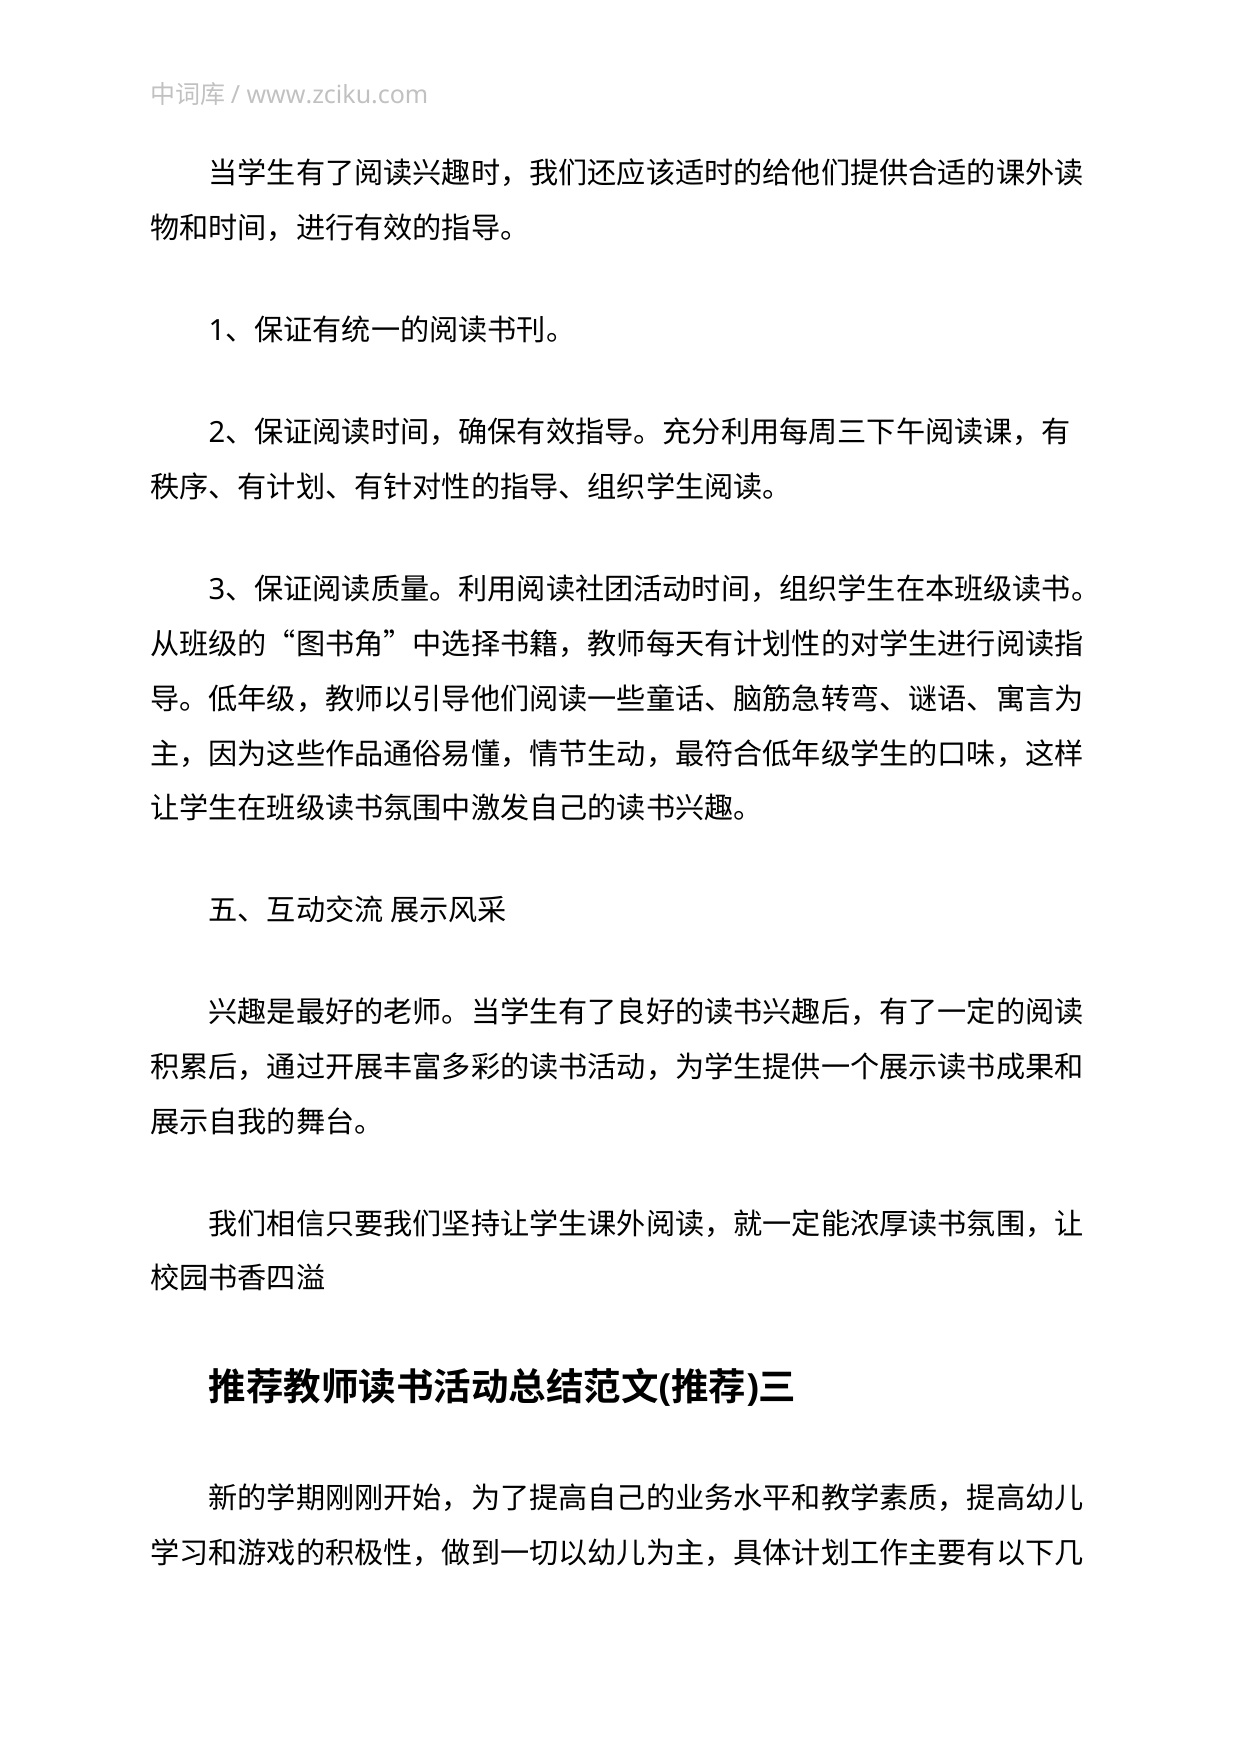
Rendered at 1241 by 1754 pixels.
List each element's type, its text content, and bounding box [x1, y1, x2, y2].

text 2、保证阅读时间，确保有效指导。充分利用每周三下午阅读课，有秩序、有计划、有针对性的指导、组织学生阅读。 [150, 409, 1090, 506]
text 3、保证阅读质量。利用阅读社团活动时间，组织学生在本班级读书。从班级的“图书角”中选择书籍，教师每天有计划性的对学生进行阅读指导。低年级，教师以引导他们阅读一些童话、脑筋急转弯、谜语、寓言为主，因为这些作品通俗易懂，情节生动，最符合低年级学生的口味，这样让学生在班级读书氛围中激发自己的读书兴趣。 [150, 565, 1090, 827]
text 当学生有了阅读兴趣时，我们还应该适时的给他们提供合适的课外读物和时间，进行有效的指导。 [150, 150, 1090, 247]
text 1、保证有统一的阅读书刊。 [150, 307, 1090, 349]
text 我们相信只要我们坚持让学生课外阅读，就一定能浓厚读书氛围，让校园书香四溢 [150, 1200, 1090, 1297]
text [150, 1474, 1090, 1572]
text 兴趣是最好的老师。当学生有了良好的读书兴趣后，有了一定的阅读积累后，通过开展丰富多彩的读书活动，为学生提供一个展示读书成果和展示自我的舞台。 [150, 989, 1090, 1141]
text 推荐教师读书活动总结范文(推荐)三 [150, 1357, 1090, 1411]
text 五、互动交流 展示风采 [150, 887, 1090, 929]
